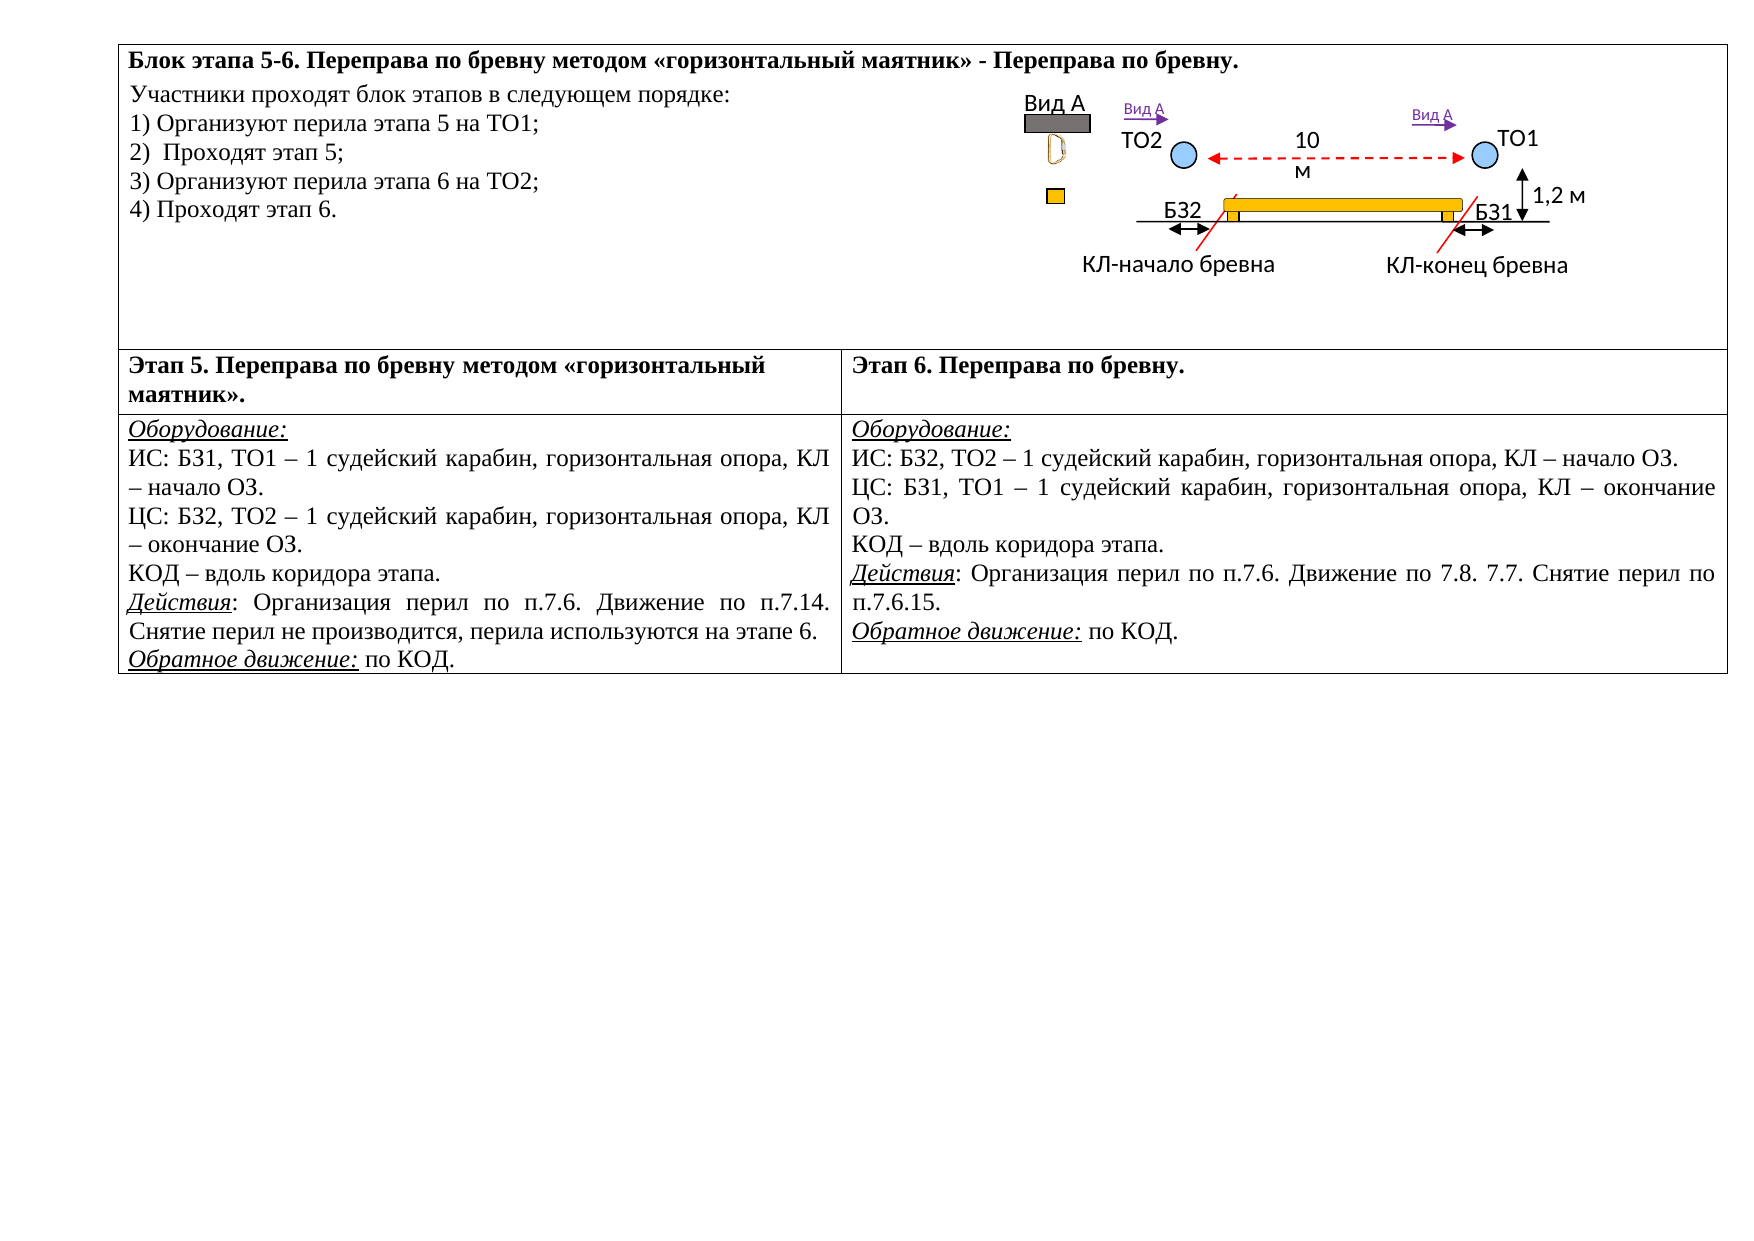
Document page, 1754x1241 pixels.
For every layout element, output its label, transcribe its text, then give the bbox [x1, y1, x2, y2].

table_cell Оборудование: ИС: БЗ1, ТО1 – 1 судейский карабин, горизонтальная опора, КЛ – начало ОЗ. ЦС: БЗ2, ТО2 – 1 судейский карабин, горизонтальная опора, КЛ – окончание ОЗ. КОД – вдоль коридора этапа. Действия: Организация перил по п.7.6. Движение по п.7.14. Снятие перил не производится, перила используются на этапе 6. Обратное движение: по КОД. [119, 415, 841, 673]
picture [1047, 133, 1067, 165]
table_cell Этап 5. Переправа по бревну методом «горизонтальный маятник». [119, 350, 841, 413]
table_cell Этап 6. Переправа по бревну. [842, 350, 1727, 413]
table_header Блок этапа 5-6. Переправа по бревну методом «горизонтальный маятник» - Переправа по бревну. Участники проходят блок этапов в следующем порядке: 1) Организуют перила этапа 5 на ТО1; 2) Проходят этап 5; 3) Организуют перила этапа 6 на ТО2; 4) Проходят этап 6. [119, 45, 1727, 349]
table_cell Оборудование: ИС: БЗ2, ТО2 – 1 судейский карабин, горизонтальная опора, КЛ – начало ОЗ. ЦС: БЗ1, ТО1 – 1 судейский карабин, горизонтальная опора, КЛ – окончание ОЗ. КОД – вдоль коридора этапа. Действия: Организация перил по п.7.6. Движение по 7.8. 7.7. Снятие перил по п.7.6.15. Обратное движение: по КОД. [842, 415, 1727, 673]
